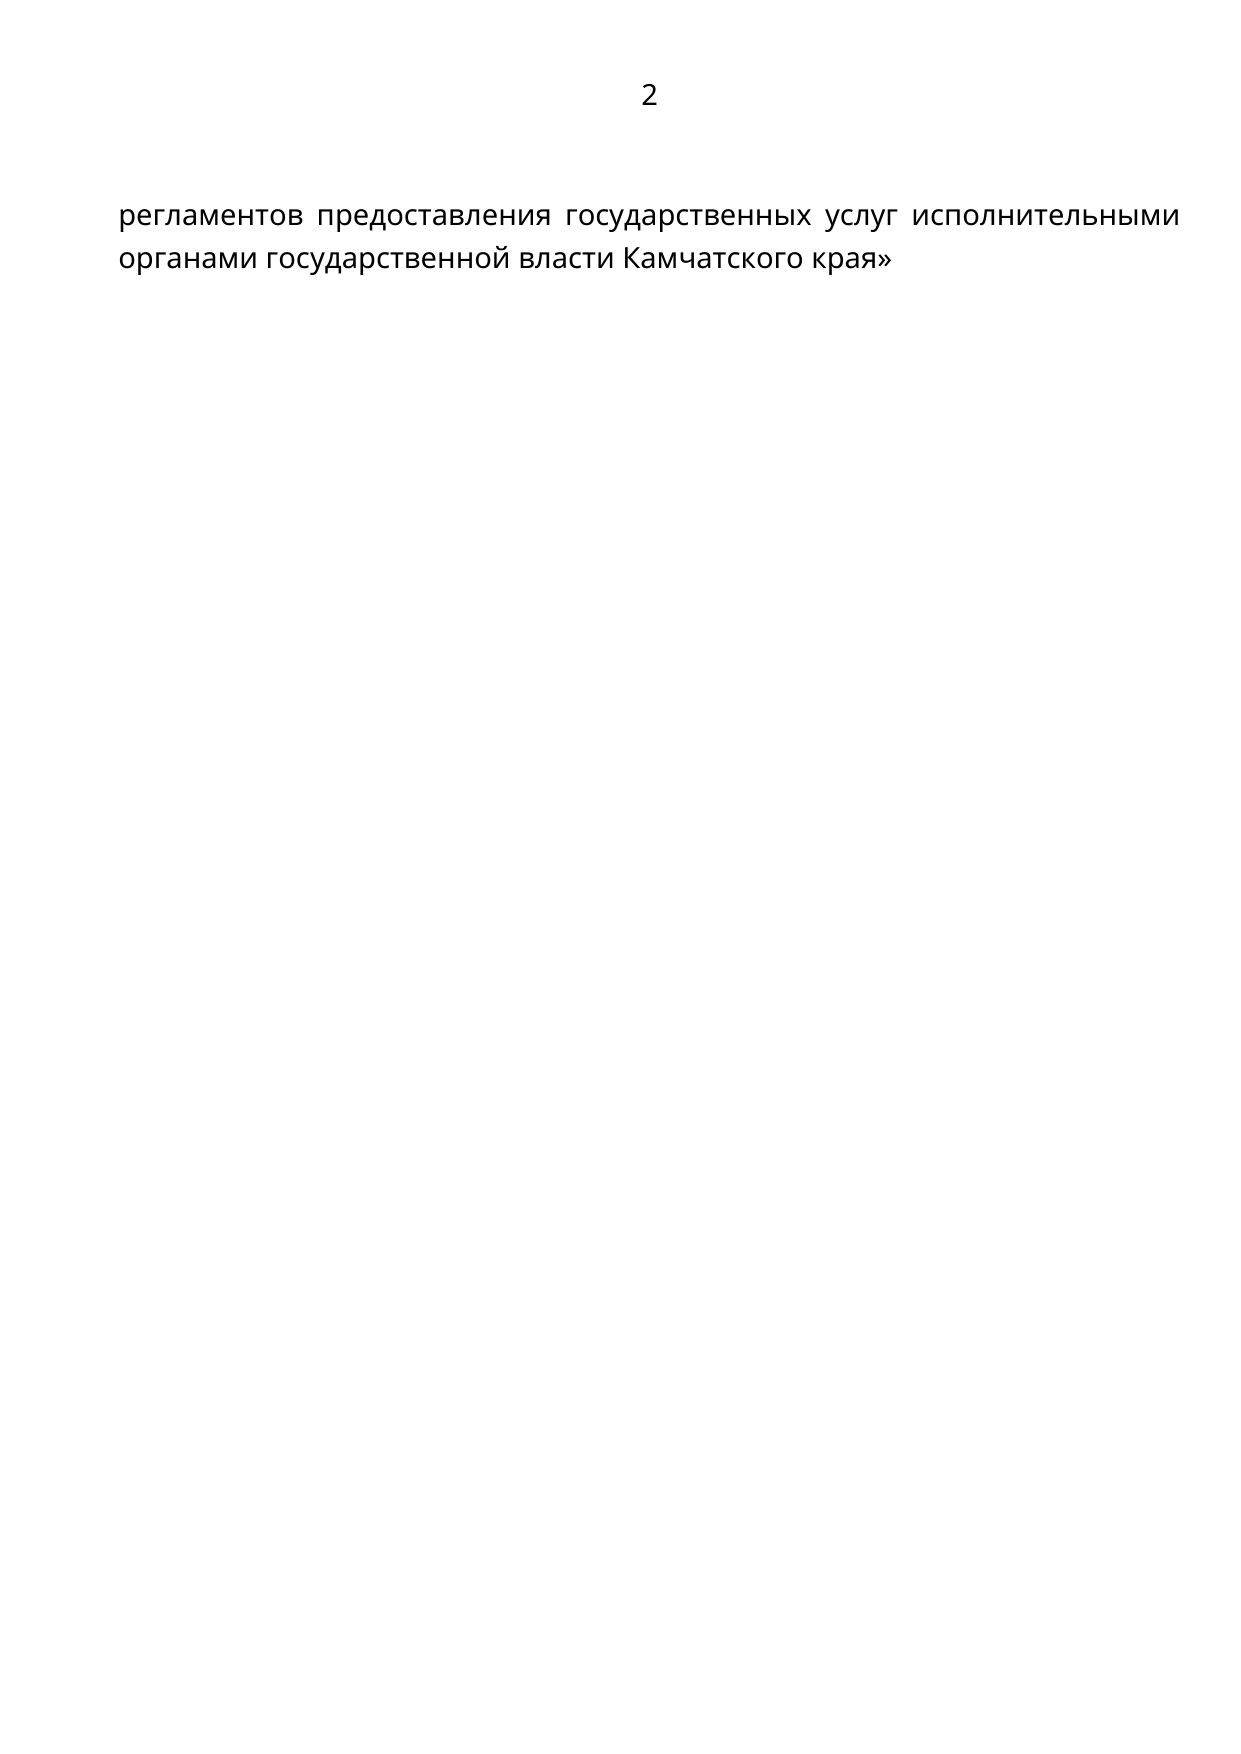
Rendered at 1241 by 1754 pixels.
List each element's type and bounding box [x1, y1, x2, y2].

text [118, 194, 1181, 277]
